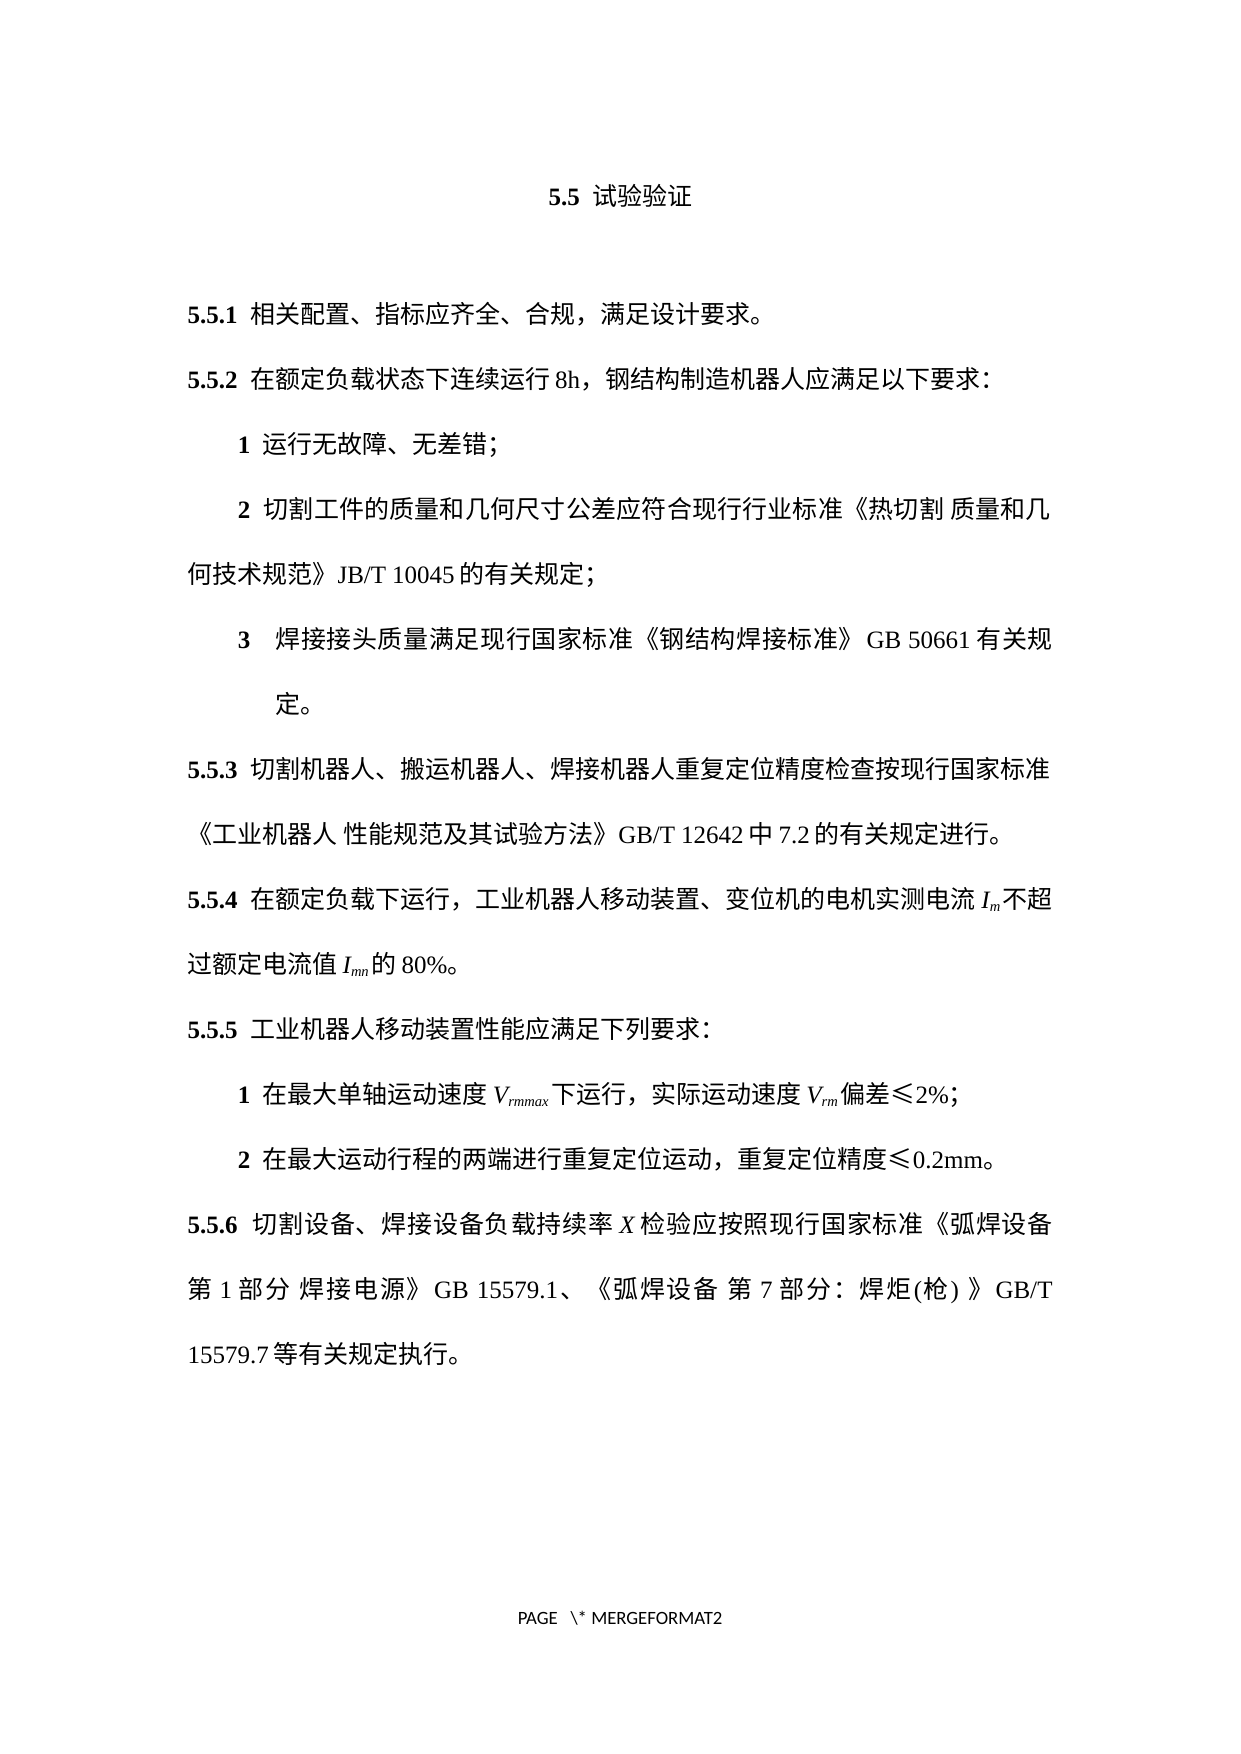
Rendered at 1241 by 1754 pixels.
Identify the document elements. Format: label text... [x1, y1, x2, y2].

text 1 在最大单轴运动速度Vrmmax下运行，实际运动速度Vrm偏差≤2%； [187, 1061, 1053, 1126]
text 2 在最大运动行程的两端进行重复定位运动，重复定位精度≤0.2mm。 [187, 1126, 1053, 1191]
text 2 切割工件的质量和几何尺寸公差应符合现行行业标准《热切割 质量和几何技术规范》JB/T 10045的有关规定； [187, 476, 1053, 606]
text 1 运行无故障、无差错； [187, 411, 1053, 476]
text 5.5.1 相关配置、指标应齐全、合规，满足设计要求。 [187, 281, 1053, 346]
text 5.5.6 切割设备、焊接设备负载持续率X检验应按照现行国家标准《弧焊设备 第1部分 焊接电源》GB 15579.1、《弧焊设备 第7部分：焊炬(枪) 》GB/T 15579.7等有关规定执行。 [187, 1191, 1053, 1386]
text 5.5.3 切割机器人、搬运机器人、焊接机器人重复定位精度检查按现行国家标准《工业机器人 性能规范及其试验方法》GB/T 12642中7.2的有关规定进行。 [187, 736, 1053, 866]
list 焊接接头质量满足现行国家标准《钢结构焊接标准》GB 50661有关规定。 [238, 606, 1053, 736]
subtitle 5.5 试验验证 [187, 162, 1053, 227]
text 5.5.2 在额定负载状态下连续运行8h，钢结构制造机器人应满足以下要求： [187, 346, 1053, 411]
text 5.5.5 工业机器人移动装置性能应满足下列要求： [187, 996, 1053, 1061]
text 5.5.4 在额定负载下运行，工业机器人移动装置、变位机的电机实测电流Im不超过额定电流值Imn的80%。 [187, 866, 1053, 996]
